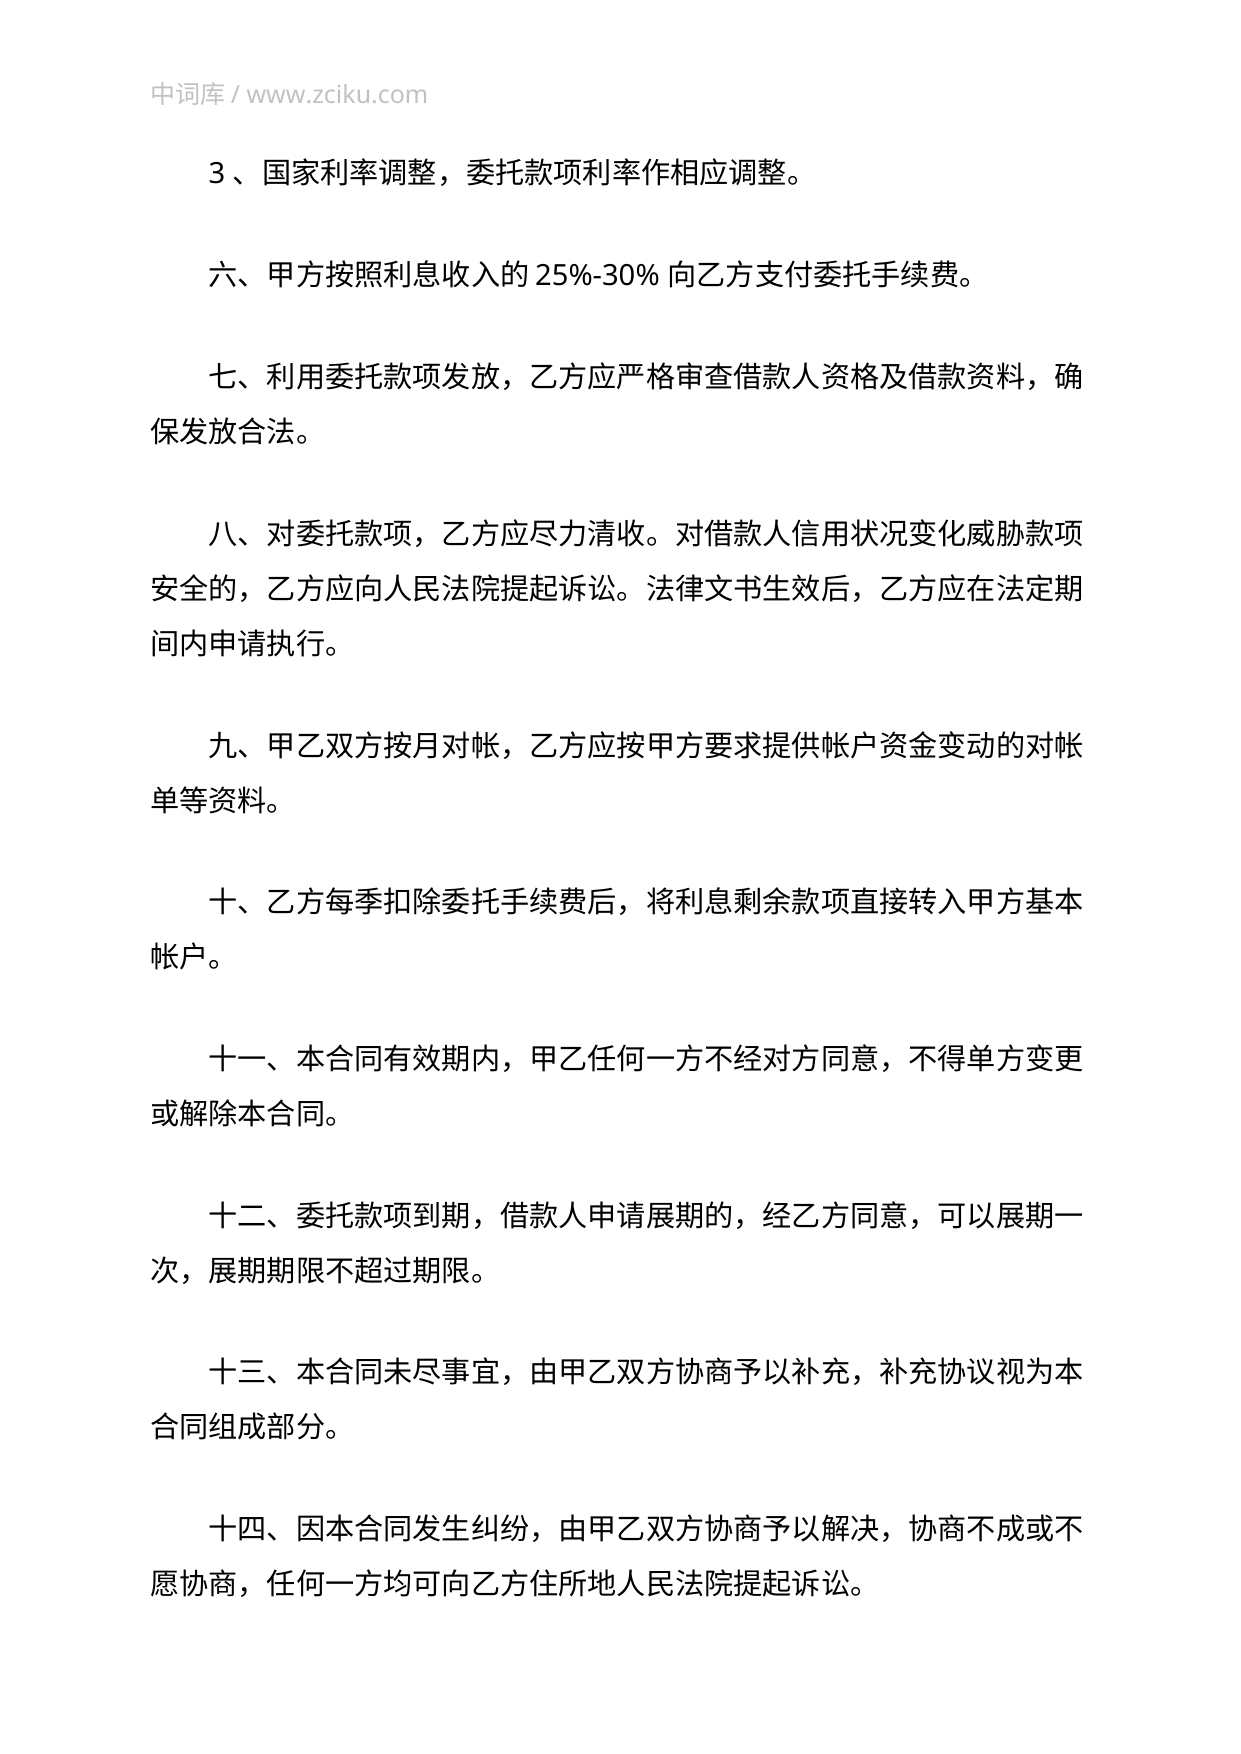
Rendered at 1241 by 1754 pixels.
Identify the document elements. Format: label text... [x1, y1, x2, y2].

text 七、利用委托款项发放，乙方应严格审查借款人资格及借款资料，确保发放合法。 [150, 354, 1090, 451]
text 九、甲乙双方按月对帐，乙方应按甲方要求提供帐户资金变动的对帐单等资料。 [150, 722, 1090, 819]
text 3 、国家利率调整，委托款项利率作相应调整。 [150, 150, 1090, 192]
text 十二、委托款项到期，借款人申请展期的，经乙方同意，可以展期一次，展期期限不超过期限。 [150, 1192, 1090, 1289]
text 十一、本合同有效期内，甲乙任何一方不经对方同意，不得单方变更或解除本合同。 [150, 1036, 1090, 1133]
text 十、乙方每季扣除委托手续费后，将利息剩余款项直接转入甲方基本帐户。 [150, 879, 1090, 976]
text 六、甲方按照利息收入的25%-30% 向乙方支付委托手续费。 [150, 252, 1090, 294]
text 八、对委托款项，乙方应尽力清收。对借款人信用状况变化威胁款项安全的，乙方应向人民法院提起诉讼。法律文书生效后，乙方应在法定期间内申请执行。 [150, 511, 1090, 663]
text 十四、因本合同发生纠纷，由甲乙双方协商予以解决，协商不成或不愿协商，任何一方均可向乙方住所地人民法院提起诉讼。 [150, 1506, 1090, 1603]
text 十三、本合同未尽事宜，由甲乙双方协商予以补充，补充协议视为本合同组成部分。 [150, 1349, 1090, 1446]
